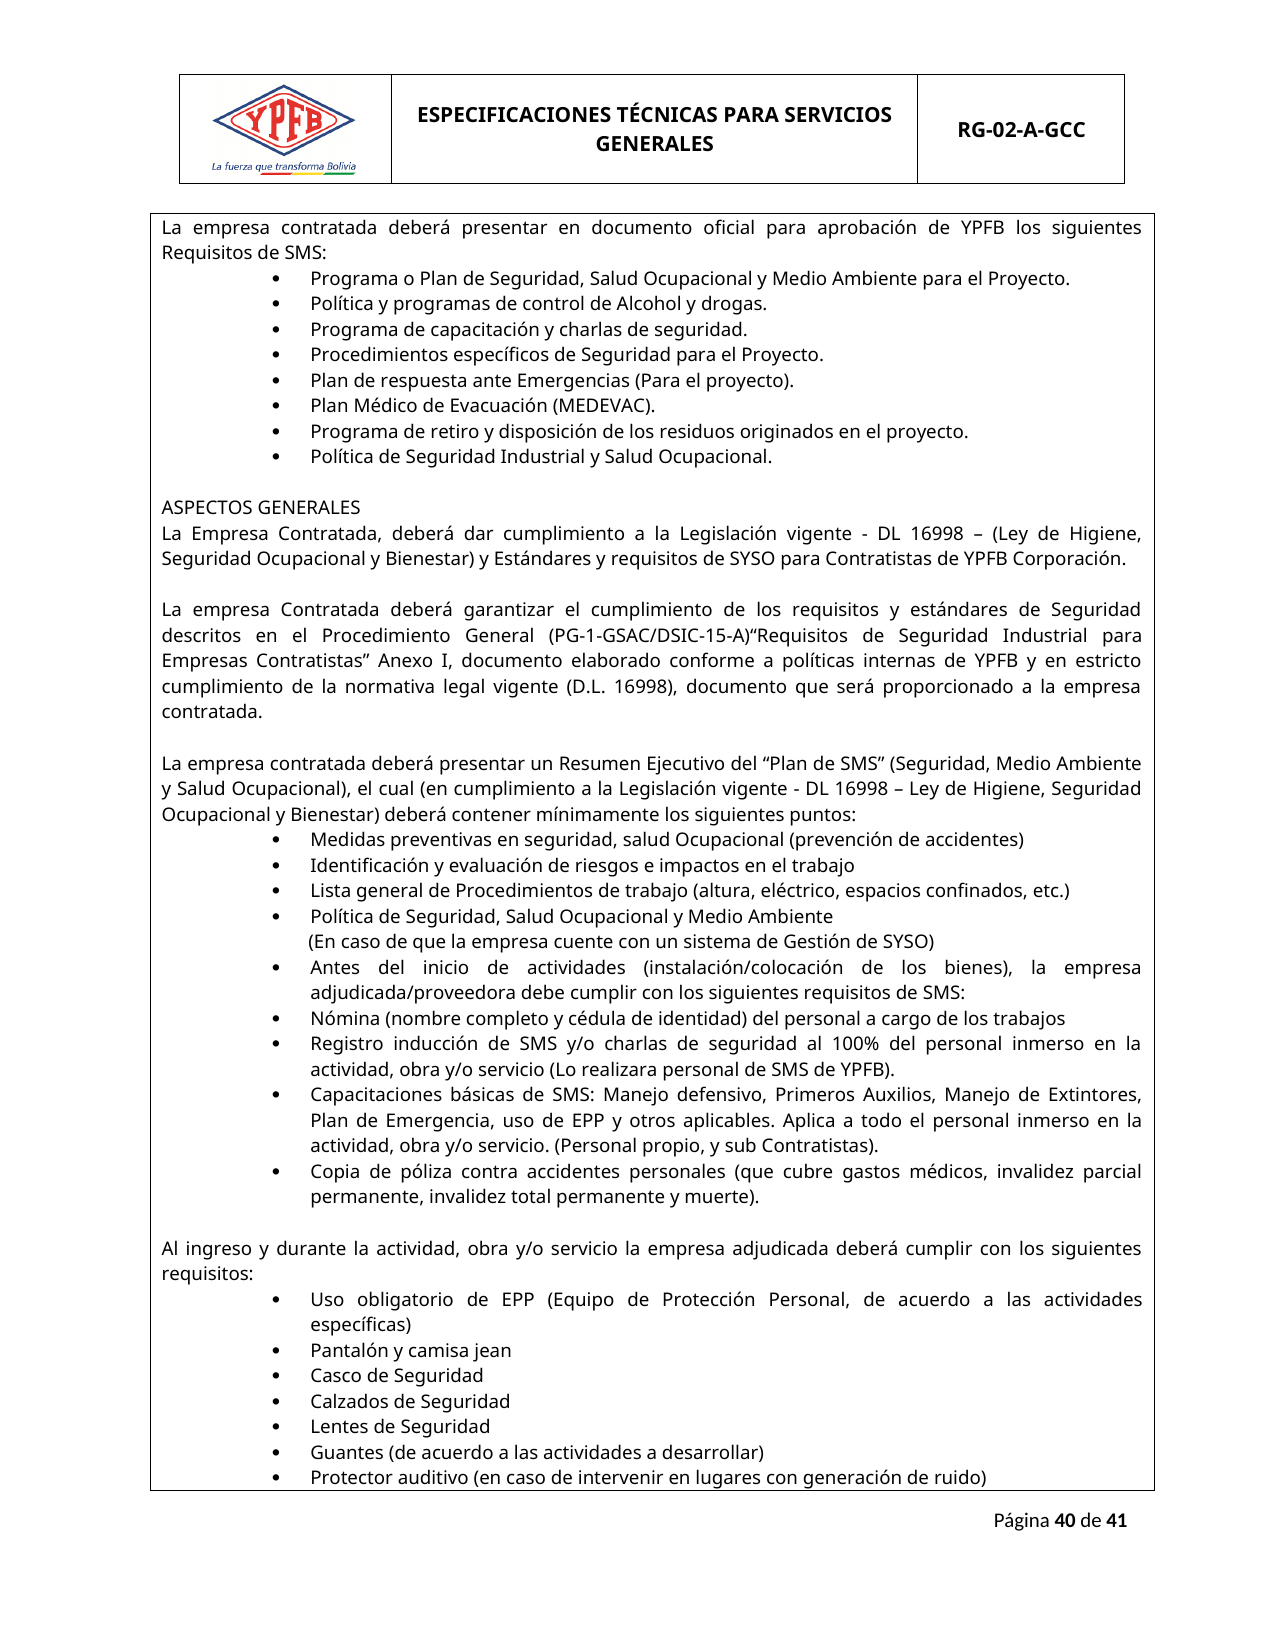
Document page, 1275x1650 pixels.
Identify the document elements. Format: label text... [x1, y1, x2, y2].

picture [209, 80, 357, 180]
